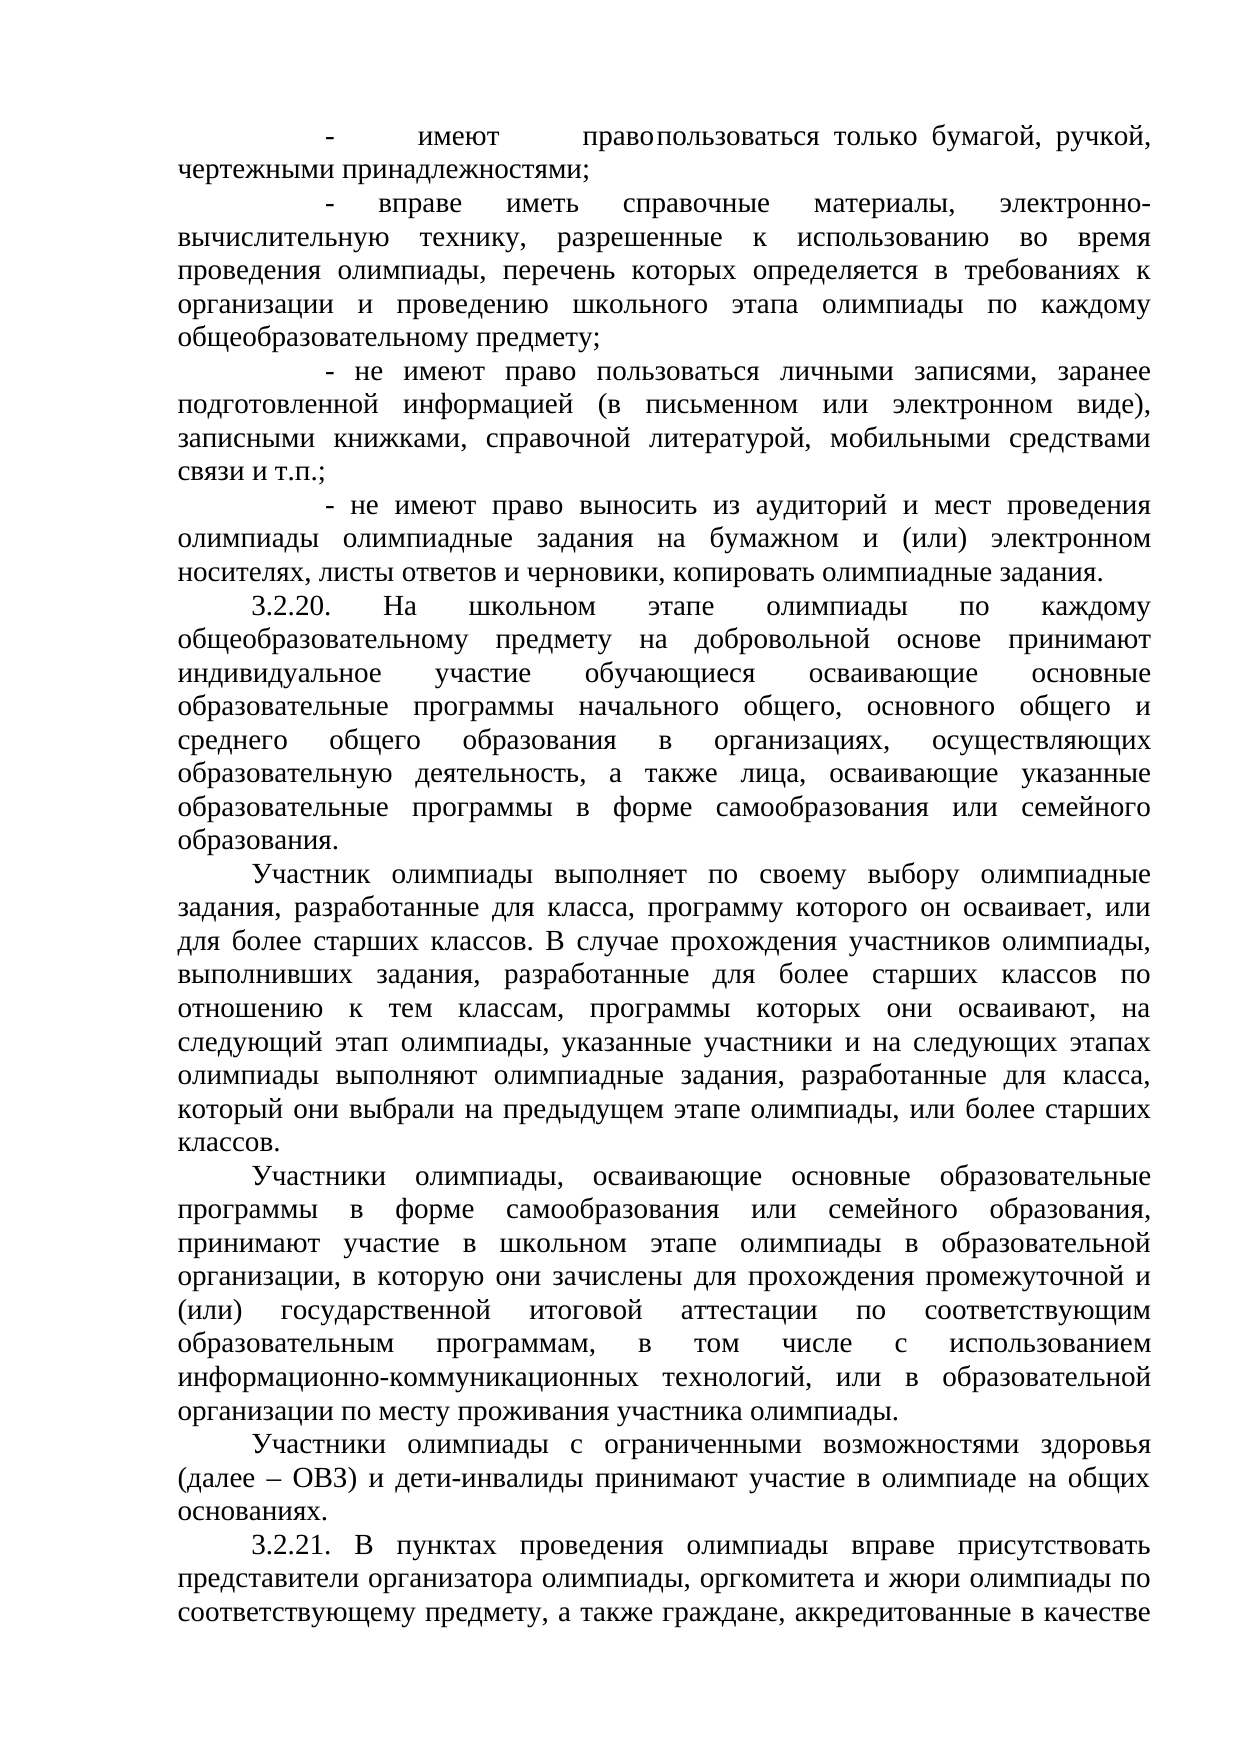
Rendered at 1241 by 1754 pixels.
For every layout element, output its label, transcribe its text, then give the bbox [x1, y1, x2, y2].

text - имеют право пользоваться только бумагой, ручкой, чертежными принадлежностями; [177, 118, 1152, 185]
text 3.2.20. На школьном этапе олимпиады по каждому общеобразовательному предмету на добровольной основе принимают индивидуальное участие обучающиеся осваивающие основные образовательные программы начального общего, основного общего и среднего общего образования в организациях, осуществляющих образовательную деятельность, а также лица, осваивающие указанные образовательные программы в форме самообразования или семейного образования. [177, 588, 1152, 856]
text Участники олимпиады с ограниченными возможностями здоровья (далее – ОВЗ) и дети-инвалиды принимают участие в олимпиаде на общих основаниях. [177, 1426, 1152, 1527]
text Участник олимпиады выполняет по своему выбору олимпиадные задания, разработанные для класса, программу которого он осваивает, или для более старших классов. В случае прохождения участников олимпиады, выполнивших задания, разработанные для более старших классов по отношению к тем классам, программы которых они осваивают, на следующий этап олимпиады, указанные участники и на следующих этапах олимпиады выполняют олимпиадные задания, разработанные для класса, который они выбрали на предыдущем этапе олимпиады, или более старших классов. [177, 856, 1152, 1158]
text Участники олимпиады, осваивающие основные образовательные программы в форме самообразования или семейного образования, принимают участие в школьном этапе олимпиады в образовательной организации, в которую они зачислены для прохождения промежуточной и (или) государственной итоговой аттестации по соответствующим образовательным программам, в том числе с использованием информационно-коммуникационных технологий, или в образовательной организации по месту проживания участника олимпиады. [177, 1158, 1152, 1426]
text - не имеют право выносить из аудиторий и мест проведения олимпиады олимпиадные задания на бумажном и (или) электронном носителях, листы ответов и черновики, копировать олимпиадные задания. [177, 487, 1152, 588]
text - не имеют право пользоваться личными записями, заранее подготовленной информацией (в письменном или электронном виде), записными книжками, справочной литературой, мобильными средствами связи и т.п.; [177, 353, 1152, 487]
text - вправе иметь справочные материалы, электронно-вычислительную технику, разрешенные к использованию во время проведения олимпиады, перечень которых определяется в требованиях к организации и проведению школьного этапа олимпиады по каждому общеобразовательному предмету; [177, 185, 1152, 353]
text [177, 1527, 1152, 1627]
